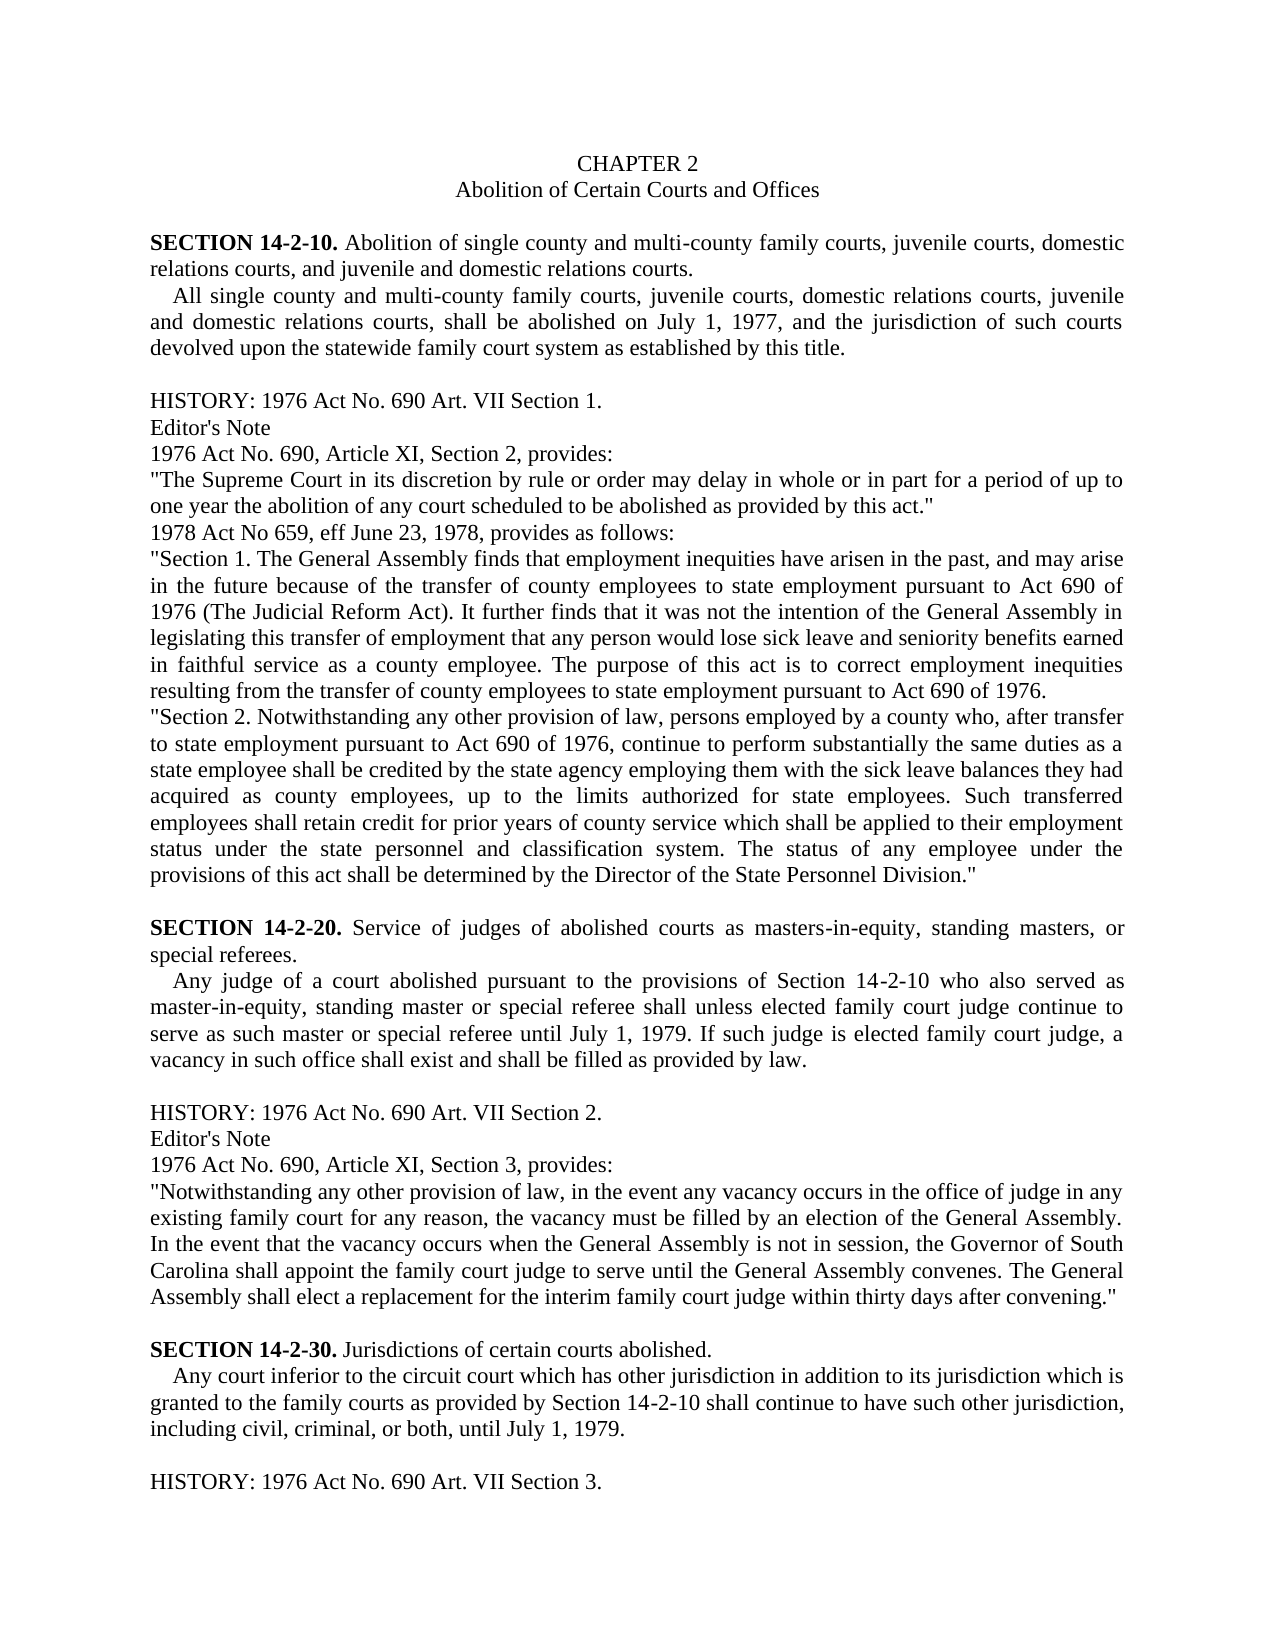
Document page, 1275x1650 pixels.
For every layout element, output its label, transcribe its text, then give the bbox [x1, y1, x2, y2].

text HISTORY: 1976 Act No. 690 Art. VII Section 2. [150, 1099, 1125, 1125]
text "The Supreme Court in its discretion by rule or order may delay in whole or in part for a period of up to one year the abolition of any court scheduled to be abolished as provided by this act." [150, 466, 1125, 519]
text "Section 2. Notwithstanding any other provision of law, persons employed by a county who, after transfer to state employment pursuant to Act 690 of 1976, continue to perform substantially the same duties as a state employee shall be credited by the state agency employing them with the sick leave balances they had acquired as county employees, up to the limits authorized for state employees. Such transferred employees shall retain credit for prior years of county service which shall be applied to their employment status under the state personnel and classification system. The status of any employee under the provisions of this act shall be determined by the Director of the State Personnel Division." [150, 703, 1125, 888]
text "Section 1. The General Assembly finds that employment inequities have arisen in the past, and may arise in the future because of the transfer of county employees to state employment pursuant to Act 690 of 1976 (The Judicial Reform Act). It further finds that it was not the intention of the General Assembly in legislating this transfer of employment that any person would lose sick leave and seniority benefits earned in faithful service as a county employee. The purpose of this act is to correct employment inequities resulting from the transfer of county employees to state employment pursuant to Act 690 of 1976. [150, 545, 1125, 703]
text 1978 Act No 659, eff June 23, 1978, provides as follows: [150, 519, 1125, 545]
text "Notwithstanding any other provision of law, in the event any vacancy occurs in the office of judge in any existing family court for any reason, the vacancy must be filled by an election of the General Assembly. In the event that the vacancy occurs when the General Assembly is not in session, the Governor of South Carolina shall appoint the family court judge to serve until the General Assembly convenes. The General Assembly shall elect a replacement for the interim family court judge within thirty days after convening." [150, 1178, 1125, 1309]
text HISTORY: 1976 Act No. 690 Art. VII Section 3. [150, 1468, 1125, 1494]
text SECTION 14-2-10. Abolition of single county and multi-county family courts, juvenile courts, domestic relations courts, and juvenile and domestic relations courts. [150, 229, 1125, 282]
text All single county and multi-county family courts, juvenile courts, domestic relations courts, juvenile and domestic relations courts, shall be abolished on July 1, 1977, and the jurisdiction of such courts devolved upon the statewide family court system as established by this title. [150, 282, 1125, 361]
text Any court inferior to the circuit court which has other jurisdiction in addition to its jurisdiction which is granted to the family courts as provided by Section 14-2-10 shall continue to have such other jurisdiction, including civil, criminal, or both, until July 1, 1979. [150, 1362, 1125, 1441]
text Editor's Note [150, 413, 1125, 440]
text CHAPTER 2 [150, 150, 1125, 176]
text SECTION 14-2-30. Jurisdictions of certain courts abolished. [150, 1336, 1125, 1362]
text Editor's Note [150, 1125, 1125, 1151]
text 1976 Act No. 690, Article XI, Section 2, provides: [150, 440, 1125, 466]
text HISTORY: 1976 Act No. 690 Art. VII Section 1. [150, 387, 1125, 413]
text 1976 Act No. 690, Article XI, Section 3, provides: [150, 1151, 1125, 1178]
text Any judge of a court abolished pursuant to the provisions of Section 14-2-10 who also served as master-in-equity, standing master or special referee shall unless elected family court judge continue to serve as such master or special referee until July 1, 1979. If such judge is elected family court judge, a vacancy in such office shall exist and shall be filled as provided by law. [150, 967, 1125, 1072]
text SECTION 14-2-20. Service of judges of abolished courts as masters-in-equity, standing masters, or special referees. [150, 914, 1125, 967]
text Abolition of Certain Courts and Offices [150, 176, 1125, 203]
